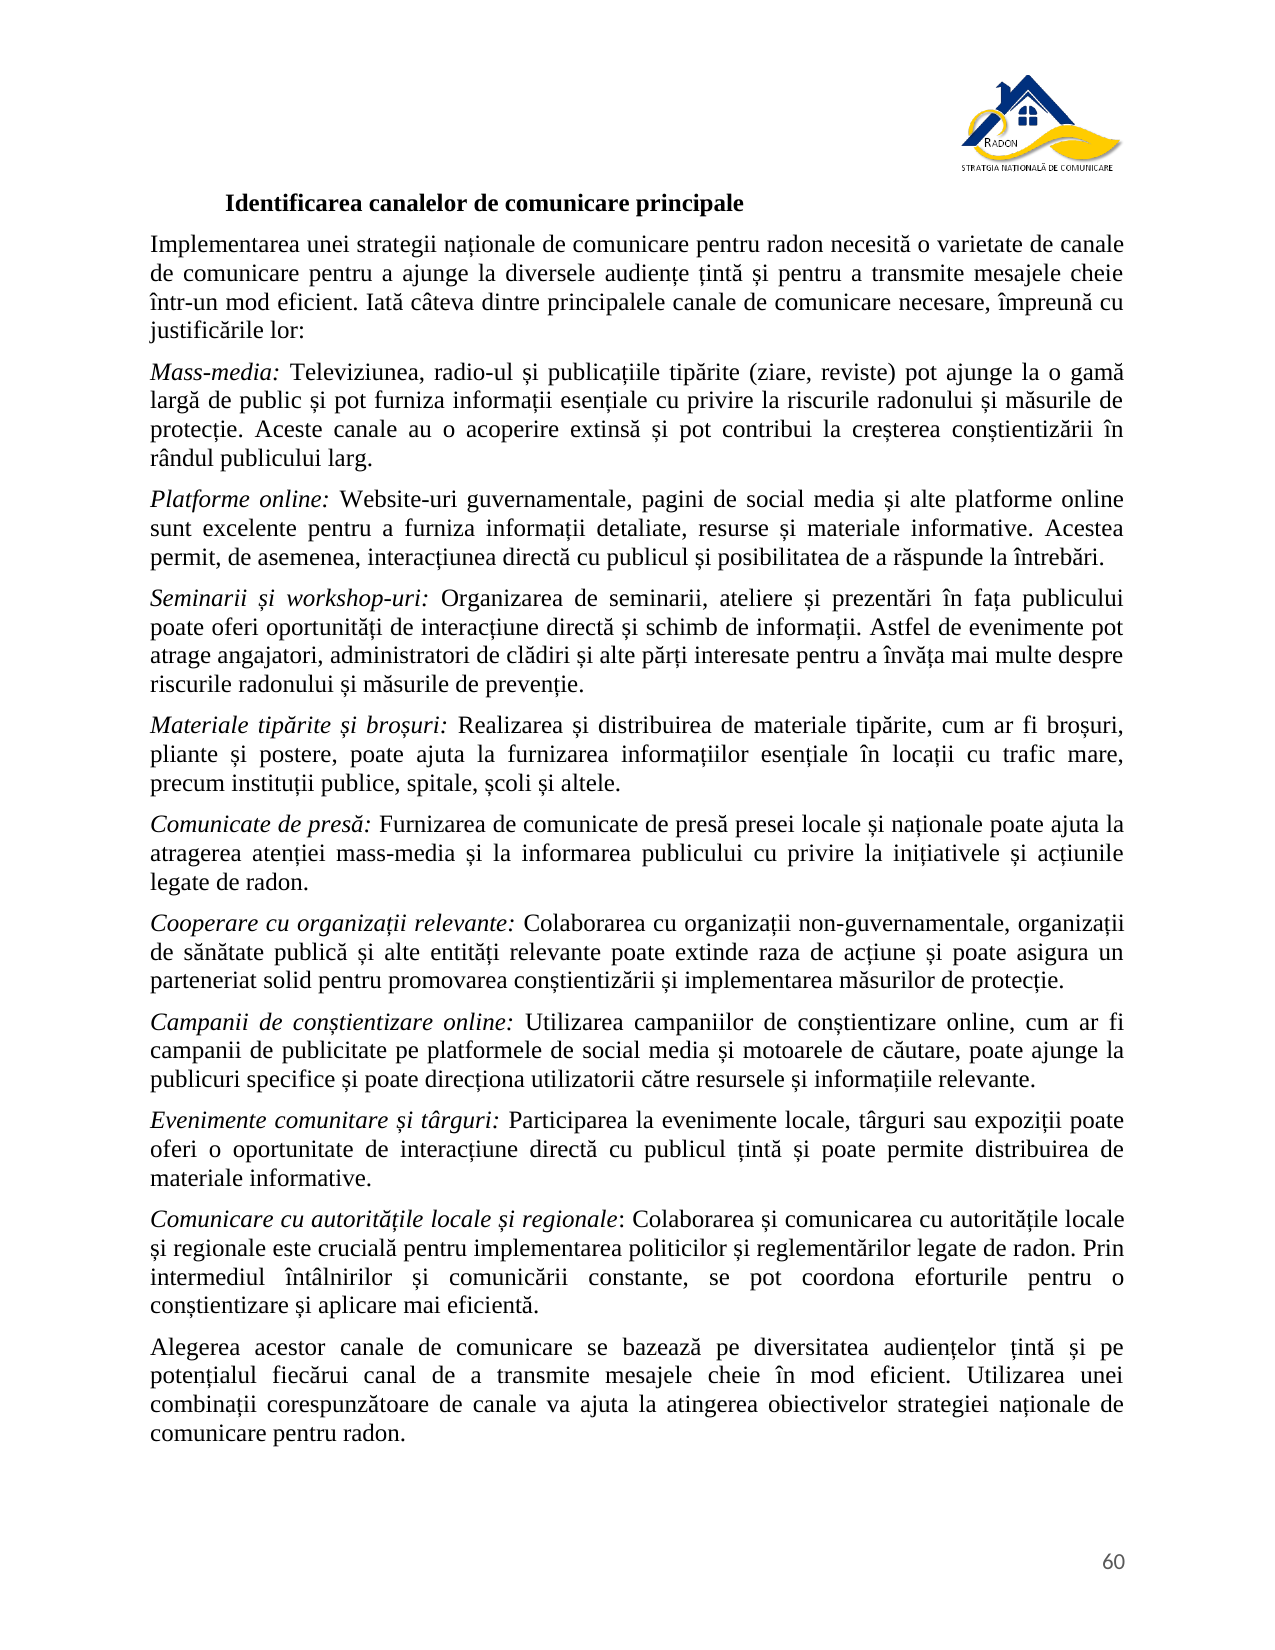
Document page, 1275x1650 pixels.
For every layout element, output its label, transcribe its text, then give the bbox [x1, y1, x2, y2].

text Seminarii și workshop-uri: Organizarea de seminarii, ateliere și prezentări în fața publicului poate oferi oportunități de interacțiune directă și schimb de informații. Astfel de evenimente pot atrage angajatori, administratori de clădiri și alte părți interesate pentru a învăța mai multe despre riscurile radonului și măsurile de prevenție. [150, 583, 1125, 698]
text Comunicare cu autoritățile locale și regionale: Colaborarea și comunicarea cu autoritățile locale și regionale este crucială pentru implementarea politicilor și reglementărilor legate de radon. Prin intermediul întâlnirilor și comunicării constante, se pot coordona eforturile pentru o conștientizare și aplicare mai eficientă. [150, 1204, 1125, 1319]
picture [956, 75, 1125, 176]
text Evenimente comunitare și târguri: Participarea la evenimente locale, târguri sau expoziții poate oferi o oportunitate de interacțiune directă cu publicul țintă și poate permite distribuirea de materiale informative. [150, 1105, 1125, 1192]
text Mass-media: Televiziunea, radio-ul și publicațiile tipărite (ziare, reviste) pot ajunge la o gamă largă de public și pot furniza informații esențiale cu privire la riscurile radonului și măsurile de protecție. Aceste canale au o acoperire extinsă și pot contribui la creșterea conștientizării în rândul publicului larg. [150, 357, 1125, 472]
text Alegerea acestor canale de comunicare se bazează pe diversitatea audiențelor țintă și pe potențialul fiecărui canal de a transmite mesajele cheie în mod eficient. Utilizarea unei combinații corespunzătoare de canale va ajuta la atingerea obiectivelor strategiei naționale de comunicare pentru radon. [150, 1332, 1125, 1447]
text Implementarea unei strategii naționale de comunicare pentru radon necesită o varietate de canale de comunicare pentru a ajunge la diversele audiențe țintă și pentru a transmite mesajele cheie într-un mod eficient. Iată câteva dintre principalele canale de comunicare necesare, împreună cu justificările lor: [150, 229, 1125, 344]
text Platforme online: Website-uri guvernamentale, pagini de social media și alte platforme online sunt excelente pentru a furniza informații detaliate, resurse și materiale informative. Acestea permit, de asemenea, interacțiunea directă cu publicul și posibilitatea de a răspunde la întrebări. [150, 484, 1125, 570]
text Materiale tipărite și broșuri: Realizarea și distribuirea de materiale tipărite, cum ar fi broșuri, pliante și postere, poate ajuta la furnizarea informațiilor esențiale în locații cu trafic mare, precum instituții publice, spitale, școli și altele. [150, 710, 1125, 797]
text Campanii de conștientizare online: Utilizarea campaniilor de conștientizare online, cum ar fi campanii de publicitate pe platformele de social media și motoarele de căutare, poate ajunge la publicuri specifice și poate direcționa utilizatorii către resursele și informațiile relevante. [150, 1007, 1125, 1093]
text Comunicate de presă: Furnizarea de comunicate de presă presei locale și naționale poate ajuta la atragerea atenției mass-media și la informarea publicului cu privire la inițiativele și acțiunile legate de radon. [150, 809, 1125, 895]
subtitle Identificarea canalelor de comunicare principale [225, 188, 1125, 217]
text Cooperare cu organizații relevante: Colaborarea cu organizații non-guvernamentale, organizații de sănătate publică și alte entități relevante poate extinde raza de acțiune și poate asigura un parteneriat solid pentru promovarea conștientizării și implementarea măsurilor de protecție. [150, 908, 1125, 994]
